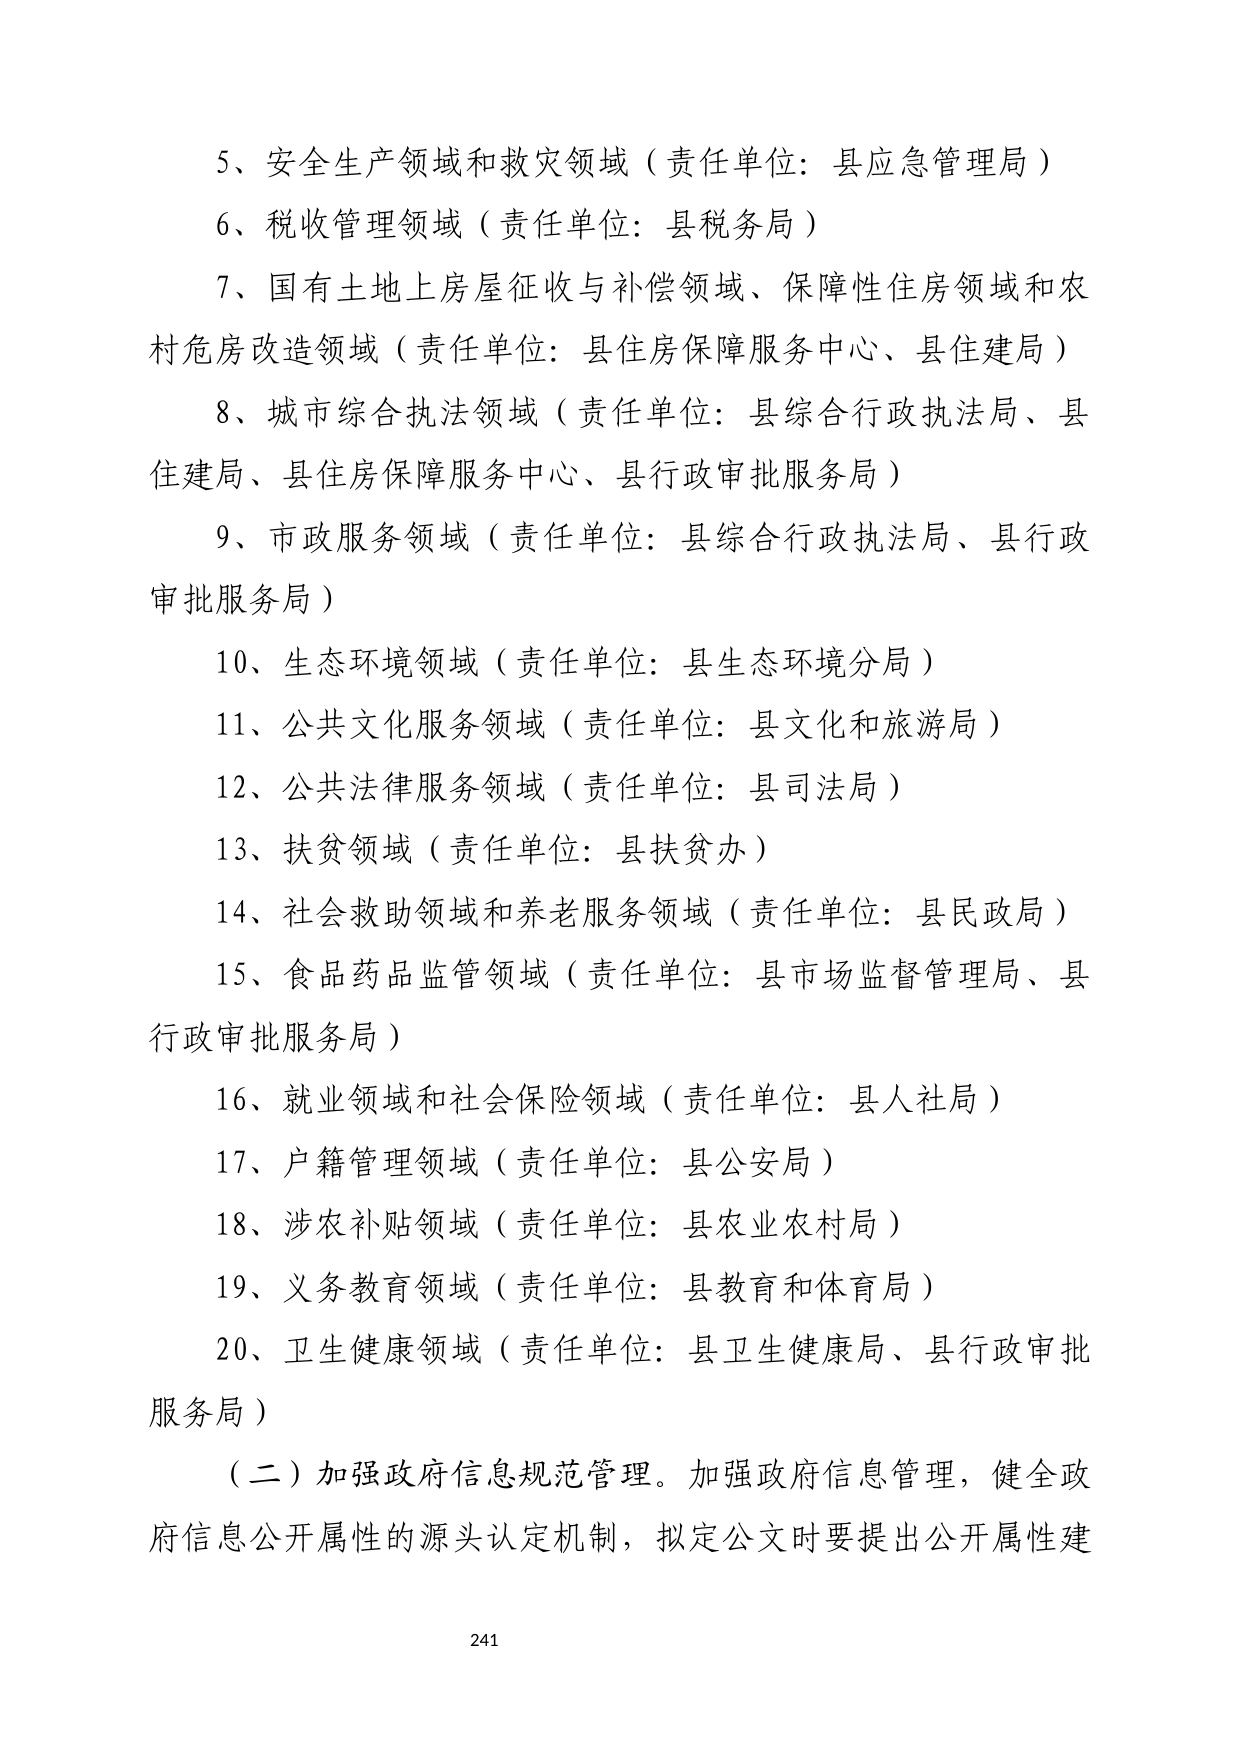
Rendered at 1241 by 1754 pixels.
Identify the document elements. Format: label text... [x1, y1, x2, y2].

text 11、公共文化服务领域（责任单位：县文化和旅游局） [148, 687, 1092, 749]
text 7、国有土地上房屋征收与补偿领域、保障性住房领域和农村危房改造领域（责任单位：县住房保障服务中心、县住建局） [148, 249, 1092, 374]
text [148, 1437, 1092, 1562]
text 6、税收管理领域（责任单位：县税务局） [148, 187, 1092, 249]
text 13、扶贫领域（责任单位：县扶贫办） [148, 812, 1092, 874]
text 9、市政服务领域（责任单位：县综合行政执法局、县行政审批服务局） [148, 499, 1092, 624]
text 5、安全生产领域和救灾领域（责任单位：县应急管理局） [148, 124, 1092, 187]
text 18、涉农补贴领域（责任单位：县农业农村局） [148, 1187, 1092, 1249]
text 12、公共法律服务领域（责任单位：县司法局） [148, 749, 1092, 812]
text 19、义务教育领域（责任单位：县教育和体育局） [148, 1249, 1092, 1312]
text 15、食品药品监管领域（责任单位：县市场监督管理局、县行政审批服务局） [148, 937, 1092, 1062]
text 8、城市综合执法领域（责任单位：县综合行政执法局、县住建局、县住房保障服务中心、县行政审批服务局） [148, 374, 1092, 499]
text 20、卫生健康领域（责任单位：县卫生健康局、县行政审批服务局） [148, 1312, 1092, 1437]
text 10、生态环境领域（责任单位：县生态环境分局） [148, 624, 1092, 687]
text 14、社会救助领域和养老服务领域（责任单位：县民政局） [148, 874, 1092, 937]
text 17、户籍管理领域（责任单位：县公安局） [148, 1124, 1092, 1187]
text 16、就业领域和社会保险领域（责任单位：县人社局） [148, 1062, 1092, 1124]
